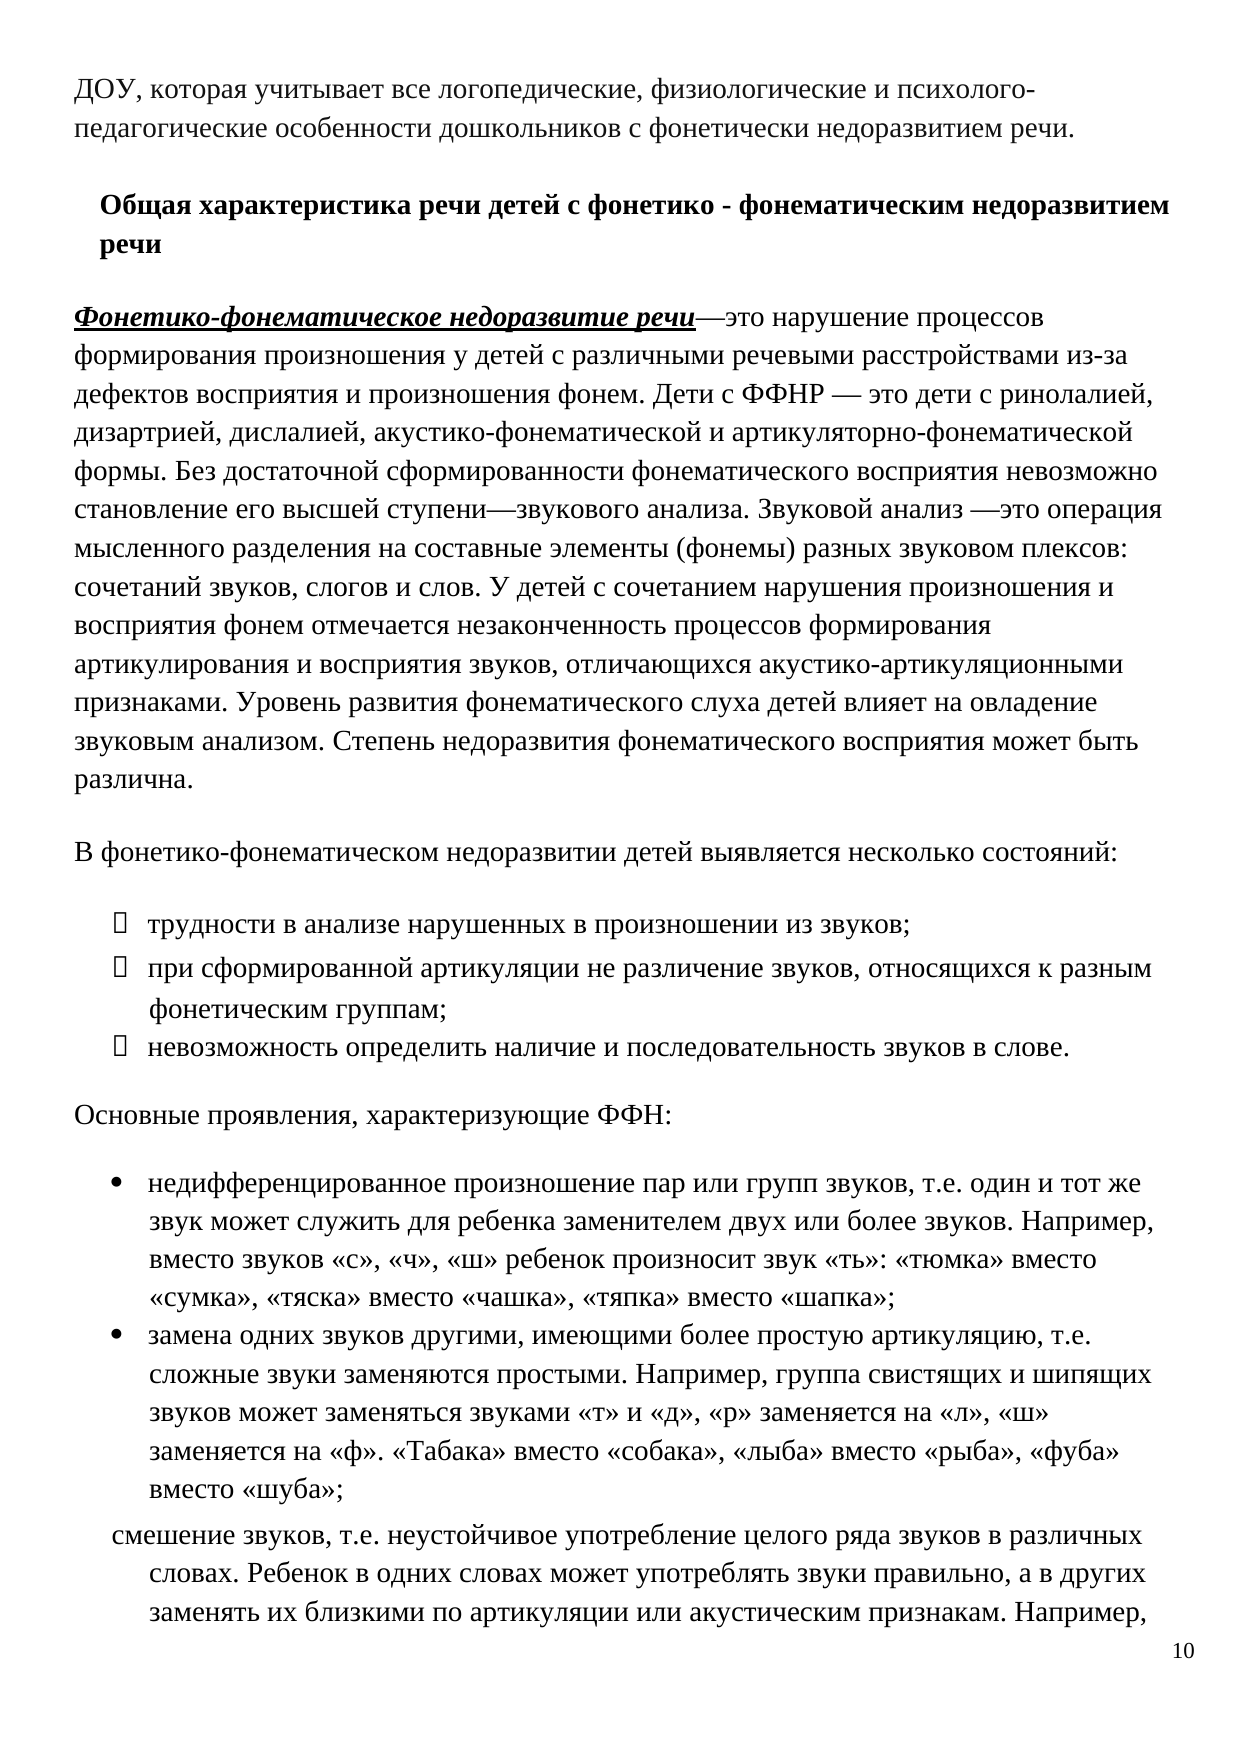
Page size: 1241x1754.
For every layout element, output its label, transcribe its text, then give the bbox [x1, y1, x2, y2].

text В фонетико-фонематическом недоразвитии детей выявляется несколько состояний: [74, 834, 1194, 867]
text ДОУ, которая учитывает все логопедические, физиологические и психолого-педагогические особенности дошкольников с фонетически недоразвитием речи. [74, 71, 1182, 143]
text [111, 1517, 1194, 1628]
text Общая характеристика речи детей с фонетико - фонематическим недоразвитием [99, 187, 1194, 221]
text Основные проявления, характеризующие ФФН: [74, 1097, 1194, 1131]
text «сумка», «тяска» вместо «чашка», «тяпка» вместо «шапка»; [149, 1279, 1194, 1312]
list трудности в анализе нарушенных в произношении из звуков; [111, 902, 1194, 942]
list при сформированной артикуляции не различение звуков, относящихся к разным фонетическим группам; [111, 947, 1180, 1025]
list замена одних звуков другими, имеющими более простую артикуляцию, т.е. сложные звуки заменяются простыми. Например, группа свистящих и шипящих звуков может заменяться звуками «т» и «д», «р» заменяется на «л», «ш» заменяется на «ф». «Табака» вместо «собака», «лыба» вместо «рыба», «фуба» вместо «шуба»; [111, 1317, 1182, 1505]
text Фонетико-фонематическое недоразвитие речи—это нарушение процессов формирования произношения у детей с различными речевыми расстройствами из-за дефектов восприятия и произношения фонем. Дети с ФФНР — это дети с ринолалией, дизартрией, дислалией, акустико-фонематической и артикуляторно-фонематической формы. Без достаточной сформированности фонематического восприятия невозможно становление его высшей ступени—звукового анализа. Звуковой анализ —это операция мысленного разделения на составные элементы (фонемы) разных звуковом плексов: сочетаний звуков, слогов и слов. У детей с сочетанием нарушения произношения и восприятия фонем отмечается незаконченность процессов формирования артикулирования и восприятия звуков, отличающихся акустико-артикуляционными признаками. Уровень развития фонематического слуха детей влияет на овладение звуковым анализом. Степень недоразвития фонематического восприятия может быть различна. [74, 299, 1182, 795]
list недифференцированное произношение пар или групп звуков, т.е. один и тот же звук может служить для ребенка заменителем двух или более звуков. Например, вместо звуков «с», «ч», «ш» ребенок произносит звук «ть»: «тюмка» вместо [111, 1165, 1182, 1274]
text речи [99, 226, 1194, 259]
list невозможность определить наличие и последовательность звуков в слове. [111, 1030, 1194, 1063]
